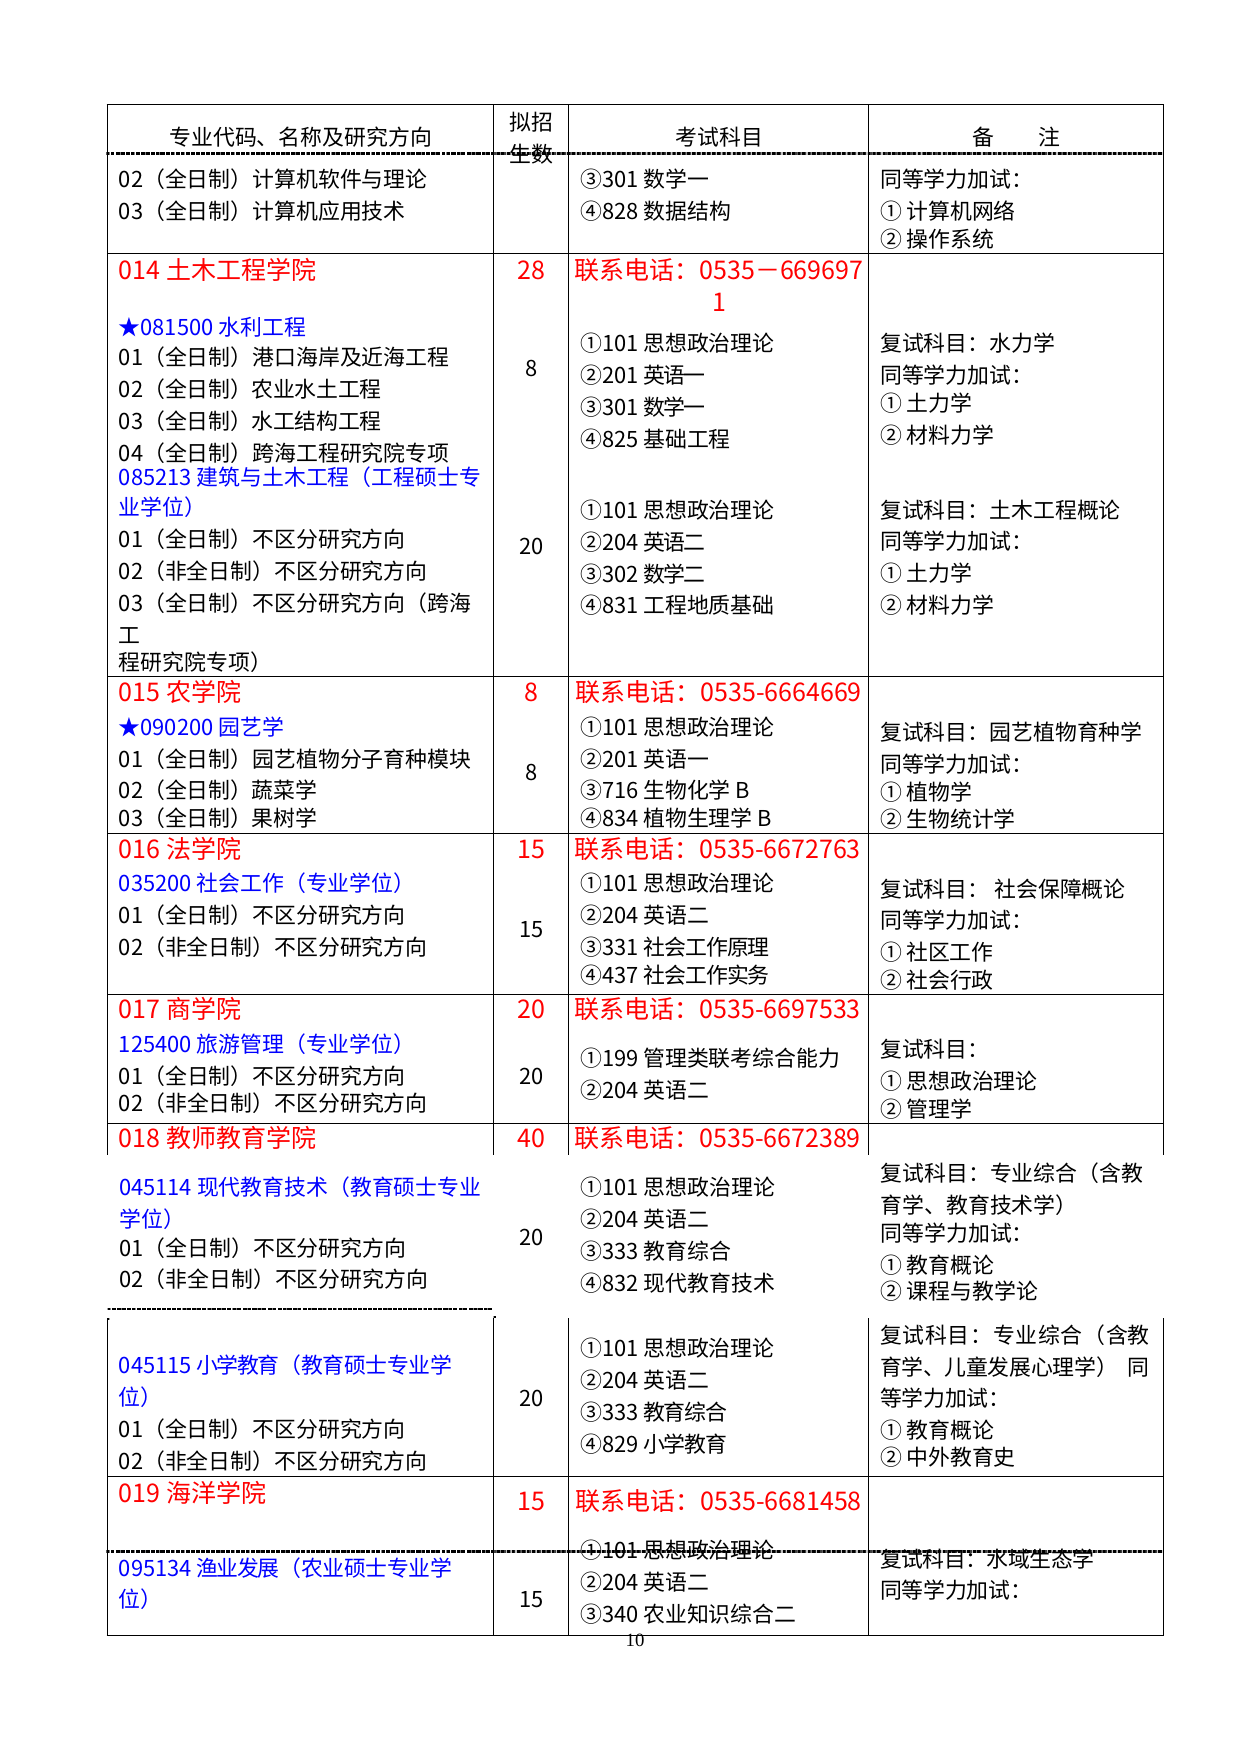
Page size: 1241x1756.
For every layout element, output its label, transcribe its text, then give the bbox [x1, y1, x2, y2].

table_cell 035200 社会工作（专业学位） 01（全日制）不区分研究方向 02（非全日制）不区分研究方向 [108, 865, 493, 993]
table_cell 复试科目：土木工程概论同等学力加试： ①土力学 ②材料力学 [869, 468, 1163, 676]
table_cell ①101 思想政治理论 ②201 英语一 ③716 生物化学B ④834 植物生理学 B [569, 708, 868, 833]
table_cell ①199 管理类联考综合能力 ②204 英语二 [569, 1026, 868, 1122]
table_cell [569, 1522, 868, 1635]
table_header 拟招生数 [494, 105, 568, 253]
table_cell 045115 小学教育（教育硕士专业学位） 01（全日制）不区分研究方向 02（非全日制）不区分研究方向 [108, 1318, 493, 1476]
table_cell ★081500 水利工程 01（全日制）港口海岸及近海工程 02（全日制）农业水土工程 03（全日制）水工结构工程 04（全日制）跨海工程研究院专项 [108, 318, 493, 468]
table_cell 联系电话：0535-6681458 [569, 1477, 868, 1522]
table_header 专业代码、名称及研究方向 [108, 105, 493, 154]
table_cell 联系电话：0535－6696971 [569, 254, 868, 317]
table_cell 8 [494, 708, 568, 833]
table_cell [869, 1124, 1163, 1155]
table_cell 15 [494, 834, 568, 865]
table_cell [108, 1522, 493, 1635]
table_cell 40 [494, 1124, 568, 1155]
table_cell 016 法学院 [108, 834, 493, 865]
table_cell 019 海洋学院 [108, 1477, 493, 1522]
table_cell 014 土木工程学院 [108, 254, 493, 317]
table_header 备 注 [869, 105, 1163, 154]
table_cell 复试科目：专业综合（含教育学、教育技术学） 同等学力加试： ①教育概论 ②课程与教学论 [868, 1155, 1163, 1318]
table_cell 复试科目： 社会保障概论同等学力加试： ①社区工作 ②社会行政 [869, 834, 1163, 993]
table_cell 017 商学院 [108, 995, 493, 1026]
table_cell 同等学力加试： ①计算机网络 ②操作系统 [869, 154, 1163, 253]
table_cell 复试科目：专业综合（含教育学、儿童发展心理学） 同等学力加试： ①教育概论 ②中外教育史 [869, 1318, 1163, 1476]
table_cell 28 8 20 [494, 254, 568, 676]
table_cell ①101 思想政治理论 ②204 英语二 ③331 社会工作原理 ④437 社会工作实务 [569, 865, 868, 993]
table_cell ③301 数学一 ④828 数据结构 [569, 154, 868, 253]
table_cell ★090200 园艺学 01（全日制）园艺植物分子育种模块 02（全日制）蔬菜学 03（全日制）果树学 [108, 708, 493, 833]
table_cell 018 教师教育学院 [108, 1124, 493, 1155]
table_cell 085213 建筑与土木工程（工程硕士专 业学位） 01（全日制）不区分研究方向 02（非全日制）不区分研究方向 03（全日制）不区分研究方向（跨海工 程研究院专项） [108, 468, 493, 676]
table_cell 20 [494, 1318, 568, 1476]
table_cell 20 [493, 1155, 568, 1318]
table_cell 联系电话：0535-6672763 [569, 834, 868, 865]
table_cell 15 [494, 865, 568, 993]
table_cell [869, 254, 1163, 317]
table_cell 复试科目：水力学同等学力加试： ①土力学 ②材料力学 [869, 318, 1163, 468]
table_cell ①101 思想政治理论 ②204 英语二 ③333 教育综合 ④829 小学教育 [569, 1318, 868, 1476]
table_cell 045114 现代教育技术（教育硕士专业学位） 01（全日制）不区分研究方向 02（非全日制）不区分研究方向 [107, 1155, 493, 1307]
table_cell 20 [494, 995, 568, 1026]
table_cell 8 [494, 677, 568, 708]
table_cell 复试科目： ①思想政治理论 ②管理学 [869, 995, 1163, 1122]
table_cell 015 农学院 [108, 677, 493, 708]
table_cell ①101 思想政治理论 ②201 英语一 ③301 数学一 ④825 基础工程 [569, 318, 868, 468]
table_header 考试科目 [569, 105, 868, 154]
table_cell 15 [494, 1477, 568, 1522]
table_cell 联系电话：0535-6672389 [569, 1124, 868, 1155]
table_cell 20 [494, 1026, 568, 1122]
table_cell 125400 旅游管理（专业学位） 01（全日制）不区分研究方向 02（非全日制）不区分研究方向 [108, 1026, 493, 1122]
table_cell ①101 思想政治理论 ②204 英语二 ③302 数学二 ④831 工程地质基础 [569, 468, 868, 676]
table_cell 复试科目：水域生态学同等学力加试： ①贝类增养殖学 ②鱼类增养殖学 [869, 1477, 1163, 1635]
table_cell 联系电话：0535-6664669 [569, 677, 868, 708]
table_cell 15 [494, 1522, 568, 1635]
table_cell 复试科目：园艺植物育种学同等学力加试： ①植物学 ②生物统计学 [869, 677, 1163, 833]
table_cell 02（全日制）计算机软件与理论 03（全日制）计算机应用技术 [108, 154, 493, 253]
table_cell 联系电话：0535-6697533 [569, 995, 868, 1026]
table_cell ①101 思想政治理论 ②204 英语二 ③333 教育综合 ④832 现代教育技术 [568, 1155, 868, 1318]
